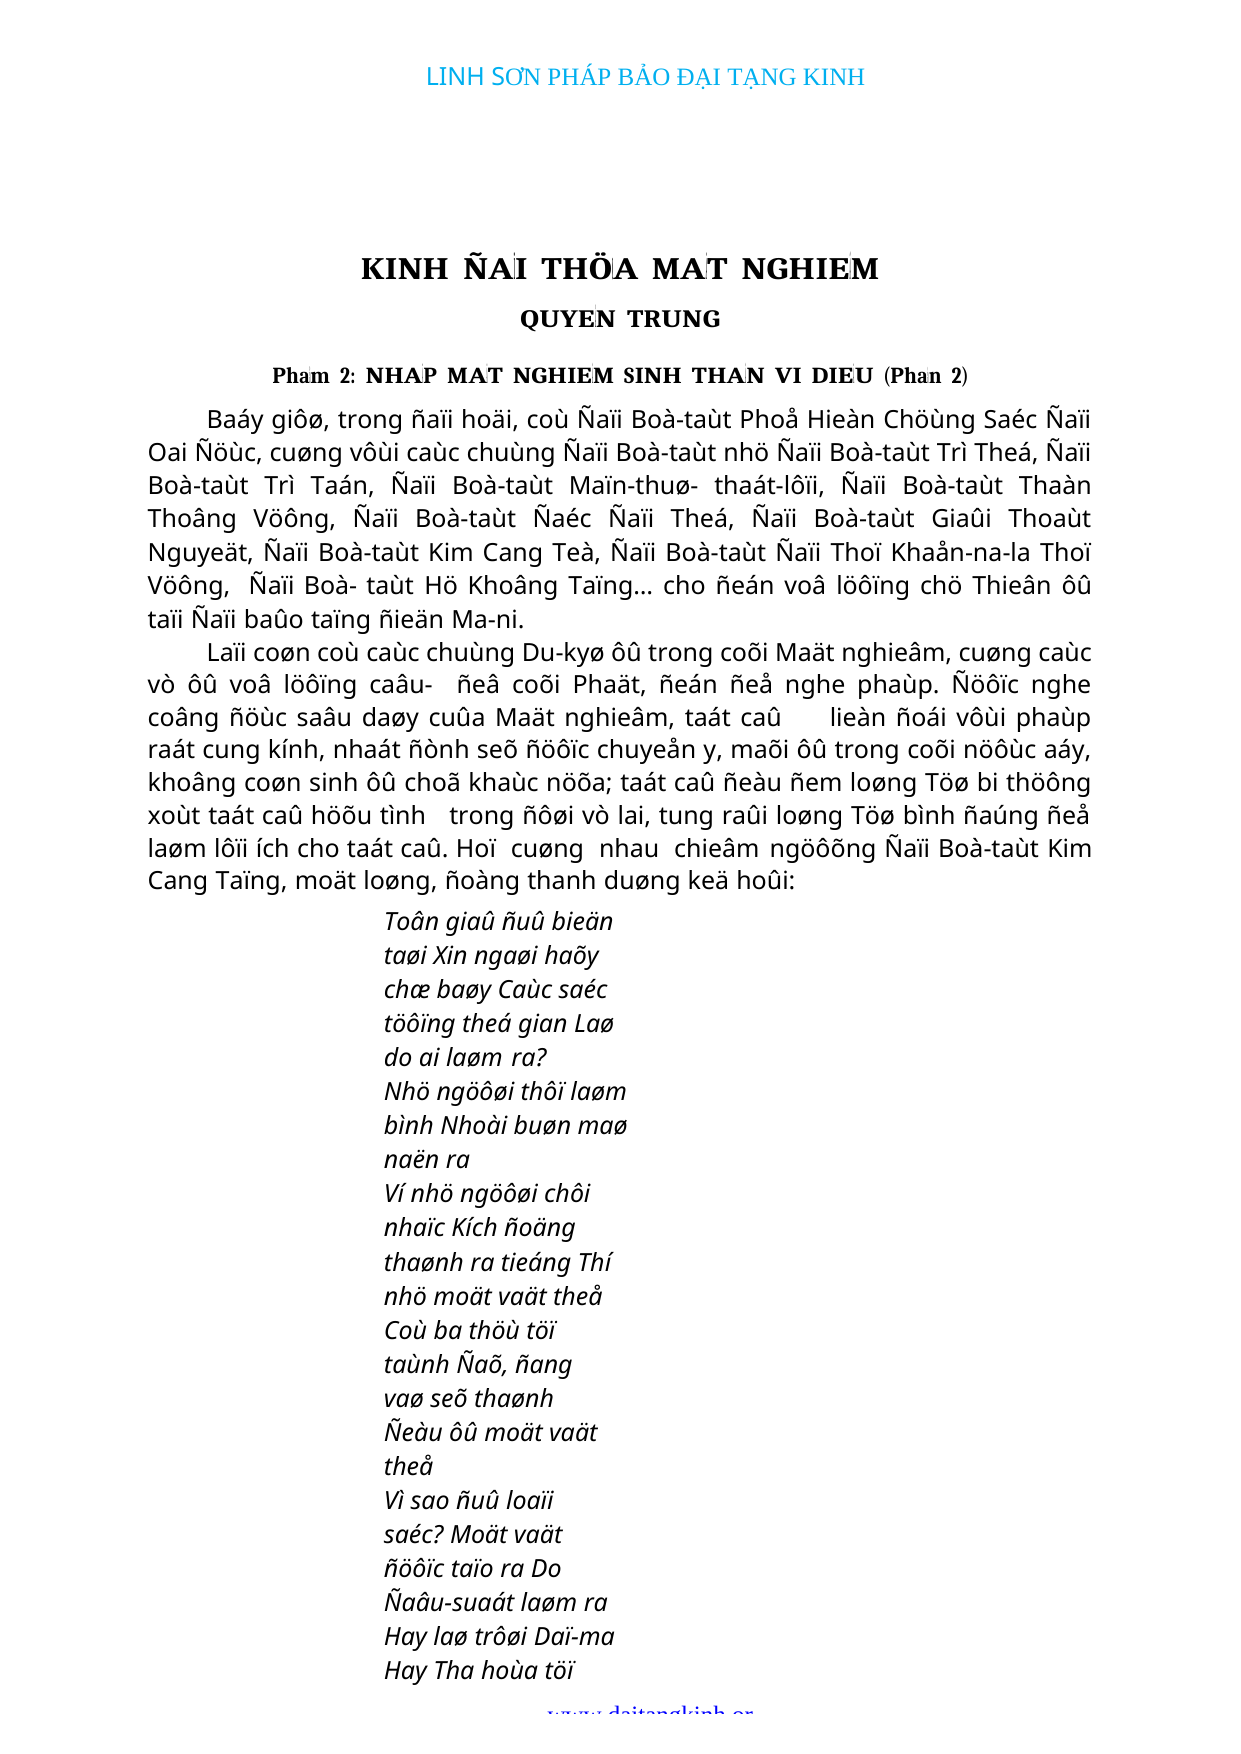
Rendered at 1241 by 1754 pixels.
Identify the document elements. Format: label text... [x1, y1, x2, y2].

text Nhö ngöôøi thôï laøm bình Nhoài buøn maø naën ra [384, 1074, 653, 1176]
subtitle Baáy giôø, trong ñaïi hoäi, coù Ñaïi Boà-taùt Phoå Hieàn Chöùng Saéc Ñaïi Oai Ñöùc, cuøng vôùi caùc chuùng Ñaïi Boà-taùt nhö Ñaïi Boà-taùt Trì Theá, Ñaïi Boà-taùt Trì Taán, Ñaïi Boà-taùt Maïn-thuø- thaát-lôïi, Ñaïi Boà-taùt Thaàn Thoâng Vöông, Ñaïi Boà-taùt Ñaéc Ñaïi Theá, Ñaïi Boà-taùt Giaûi Thoaùt Nguyeät, Ñaïi Boà-taùt Kim Cang Teà, Ñaïi Boà-taùt Ñaïi Thoï Khaån-na-la Thoï Vöông, Ñaïi Boà- taùt Hö Khoâng Taïng… cho ñeán voâ löôïng chö Thieân ôû taïi Ñaïi baûo taïng ñieän Ma-ni. [147, 402, 1093, 636]
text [384, 1483, 615, 1687]
text Coù ba thöù töï taùnh Ñaõ, ñang vaø seõ thaønh Ñeàu ôû moät vaät theå [384, 1312, 608, 1483]
title KINH ÑAÏI THÖØA MAÄT NGHIEÂM [267, 251, 972, 287]
text QUYEÅN TRUNG [268, 305, 972, 334]
text Toân giaû ñuû bieän taøi Xin ngaøi haõy chæ baøy Caùc saéc töôïng theá gian Laø do ai laøm ra? [384, 903, 624, 1074]
text Laïi coøn coù caùc chuùng Du-kyø ôû trong coõi Maät nghieâm, cuøng caùc vò ôû voâ löôïng caâu- ñeâ coõi Phaät, ñeán ñeå nghe phaùp. Ñöôïc nghe coâng ñöùc saâu daøy cuûa Maät nghieâm, taát caû lieàn ñoái vôùi phaùp raát cung kính, nhaát ñònh seõ ñöôïc chuyeån y, maõi ôû trong coõi nöôùc aáy, khoâng coøn sinh ôû choã khaùc nöõa; taát caû ñeàu ñem loøng Töø bi thöông xoùt taát caû höõu tình trong ñôøi vò lai, tung raûi loøng Töø bình ñaúng ñeå laøm lôïi ích cho taát caû. Hoï cuøng nhau chieâm ngöôõng Ñaïi Boà-taùt Kim Cang Taïng, moät loøng, ñoàng thanh duøng keä hoûi: [147, 636, 1093, 897]
text Phaåm 2: NHAÄP MAÄT NGHIEÂM SINH THAÂN VI DIEÄU (Phaàn 2) [268, 363, 972, 389]
text Ví nhö ngöôøi chôi nhaïc Kích ñoäng thaønh ra tieáng Thí nhö moät vaät theå [384, 1176, 653, 1312]
